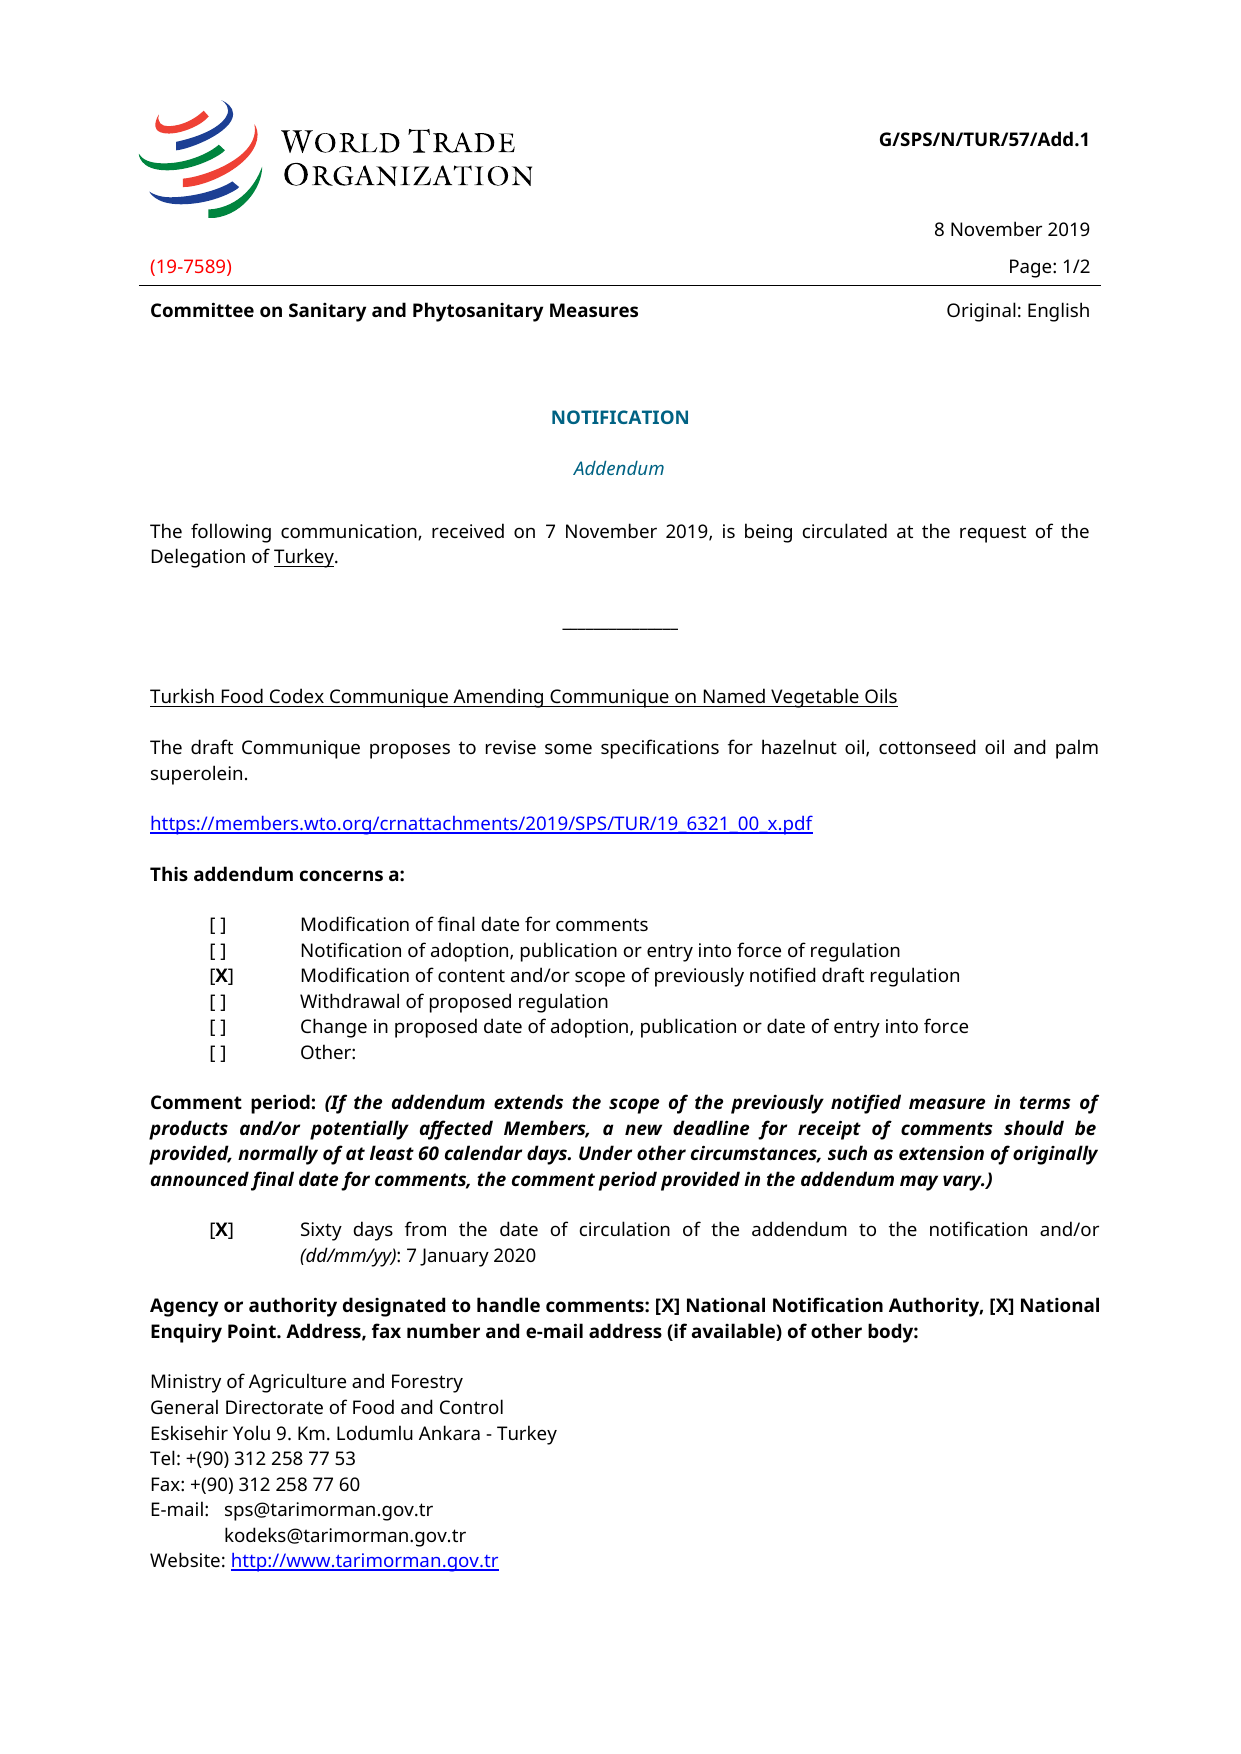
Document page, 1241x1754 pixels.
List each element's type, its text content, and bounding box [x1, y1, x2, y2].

table_cell Agency or authority designated to handle comments: [X] National Notification Authority, [X] National Enquiry Point. Address, fax number and e-mail address (if available) of other body: [150, 1293, 1113, 1369]
title NOTIFICATION [150, 405, 1090, 430]
table_cell This addendum concerns a: [150, 861, 1113, 911]
title Addendum [150, 455, 1090, 481]
table_cell [ ] Withdrawal of proposed regulation [150, 988, 1113, 1013]
table_cell [ ] Change in proposed date of adoption, publication or date of entry into force [150, 1014, 1113, 1039]
table_cell Comment period: (If the addendum extends the scope of the previously notified measure in terms of products and/or potentially affected Members, a new deadline for receipt of comments should be provided, normally of at least 60 calendar days. Under other circumstances, such as extension of originally announced final date for comments, the comment period provided in the addendum may vary.) [150, 1090, 1113, 1217]
table_cell [ ] Notification of adoption, publication or entry into force of regulation [150, 937, 1113, 962]
table_cell [ ] Other: [150, 1039, 1113, 1089]
text The following communication, received on 7 November 2019, is being circulated at the request of the Delegation of Turkey. [150, 518, 1090, 569]
text _______________ [150, 607, 1090, 633]
table_header Turkish Food Codex Communique Amending Communique on Named Vegetable Oils [150, 684, 1113, 734]
table_cell [ ] Modification of final date for comments [150, 911, 1113, 937]
table_cell [X] Modification of content and/or scope of previously notified draft regulation [150, 963, 1113, 988]
table_cell The draft Communique proposes to revise some specifications for hazelnut oil, cottonseed oil and palm superolein. https://members.wto.org/crnattachments/2019/SPS/TUR/19_6321_00_x.pdf [150, 734, 1113, 861]
table_cell [X] Sixty days from the date of circulation of the addendum to the notification and/or (dd/mm/yy): 7 January 2020 [150, 1217, 1113, 1293]
